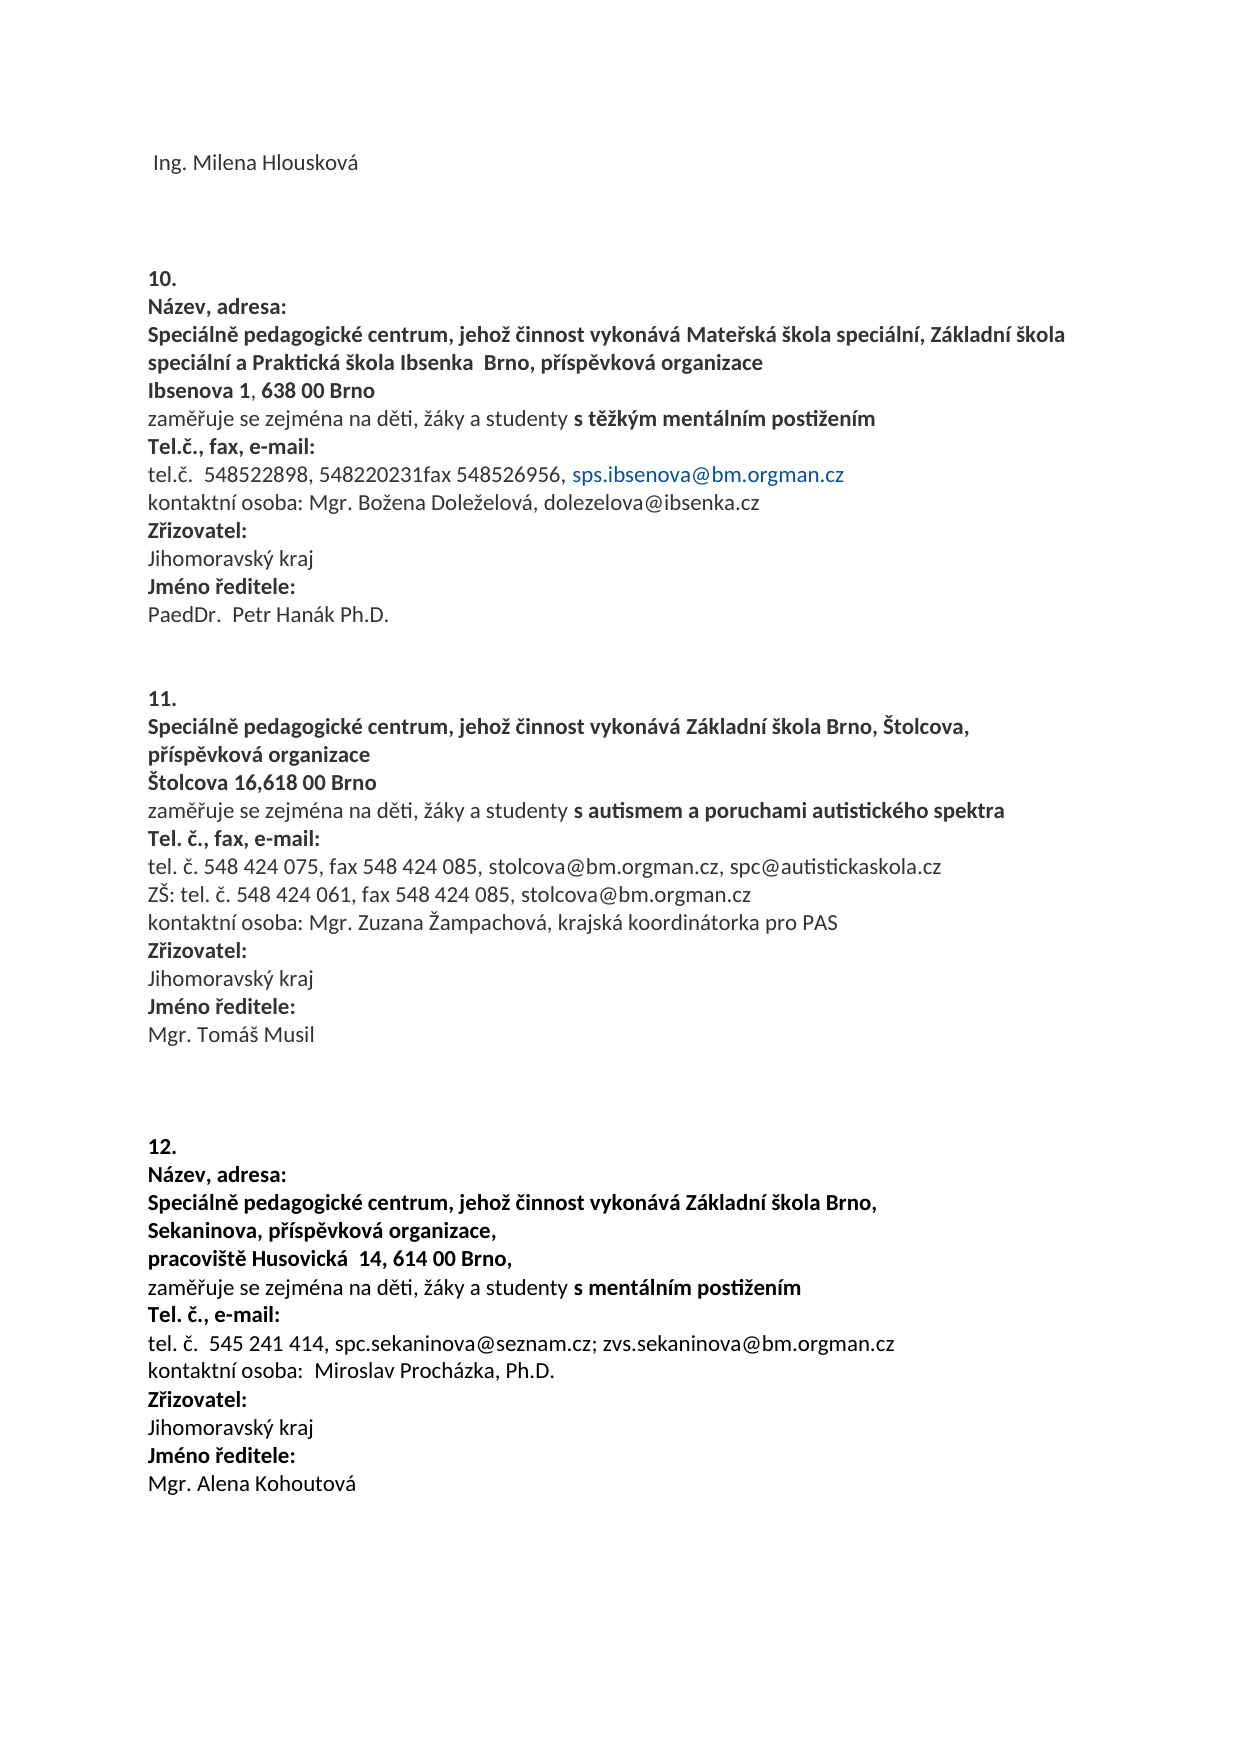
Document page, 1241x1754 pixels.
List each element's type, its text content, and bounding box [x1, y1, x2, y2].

text PaedDr. Petr Hanák Ph.D. [148, 600, 1093, 628]
text 12. [148, 1132, 1093, 1161]
text Štolcova 16,618 00 Brno [148, 768, 1093, 796]
text 10. [148, 264, 1093, 292]
text Tel.č., fax, e-mail: [148, 432, 1093, 460]
text zaměřuje se zejména na děti, žáky a studenty s těžkým mentálním postižením [148, 404, 1093, 432]
text ZŠ: tel. č. 548 424 061, fax 548 424 085, stolcova@bm.orgman.cz [148, 880, 1093, 908]
text Jihomoravský kraj [148, 964, 1093, 992]
text kontaktní osoba: Mgr. Zuzana Žampachová, krajská koordinátorka pro PAS [148, 908, 1093, 936]
text Ing. Milena Hlousková [148, 148, 1093, 176]
text Jméno ředitele: [148, 992, 1093, 1020]
text Jméno ředitele: [148, 1441, 1093, 1469]
text Jihomoravský kraj [148, 1413, 1093, 1441]
text Tel. č., e-mail: [148, 1301, 1093, 1329]
text Jméno ředitele: [148, 572, 1093, 600]
text kontaktní osoba: Miroslav Procházka, Ph.D. [148, 1357, 1093, 1385]
text 11. [148, 684, 1093, 712]
text Speciálně pedagogické centrum, jehož činnost vykonává Mateřská škola speciální, Základní škola speciální a Praktická škola Ibsenka Brno, příspěvková organizace [148, 320, 1093, 376]
text Mgr. Alena Kohoutová [148, 1469, 1093, 1497]
text Zřizovatel: [148, 516, 1093, 544]
text zaměřuje se zejména na děti, žáky a studenty s autismem a poruchami autistického spektra [148, 796, 1093, 824]
text příspěvková organizace [148, 740, 1093, 768]
text Jihomoravský kraj [148, 544, 1093, 572]
text Název, adresa: [148, 1161, 1093, 1188]
text Zřizovatel: [148, 936, 1093, 964]
text Speciálně pedagogické centrum, jehož činnost vykonává Základní škola Brno, Sekaninova, příspěvková organizace, [148, 1188, 1093, 1244]
text Speciálně pedagogické centrum, jehož činnost vykonává Základní škola Brno, Štolcova, [148, 712, 1093, 740]
text pracoviště Husovická 14, 614 00 Brno, [148, 1244, 1093, 1273]
text tel. č. 545 241 414, spc.sekaninova@seznam.cz; zvs.sekaninova@bm.orgman.cz [148, 1329, 1093, 1357]
text tel. č. 548 424 075, fax 548 424 085, stolcova@bm.orgman.cz, spc@autistickaskola.cz [148, 852, 1093, 880]
text Zřizovatel: [148, 1385, 1093, 1413]
text Tel. č., fax, e-mail: [148, 824, 1093, 852]
text kontaktní osoba: Mgr. Božena Doleželová, dolezelova@ibsenka.cz [148, 488, 1093, 516]
text Název, adresa: [148, 292, 1093, 320]
text Ibsenova 1, 638 00 Brno [148, 376, 1093, 404]
text zaměřuje se zejména na děti, žáky a studenty s mentálním postižením [148, 1273, 1093, 1301]
text tel.č. 548522898, 548220231fax 548526956, sps.ibsenova@bm.orgman.cz [148, 460, 1093, 488]
text Mgr. Tomáš Musil [148, 1020, 1093, 1048]
